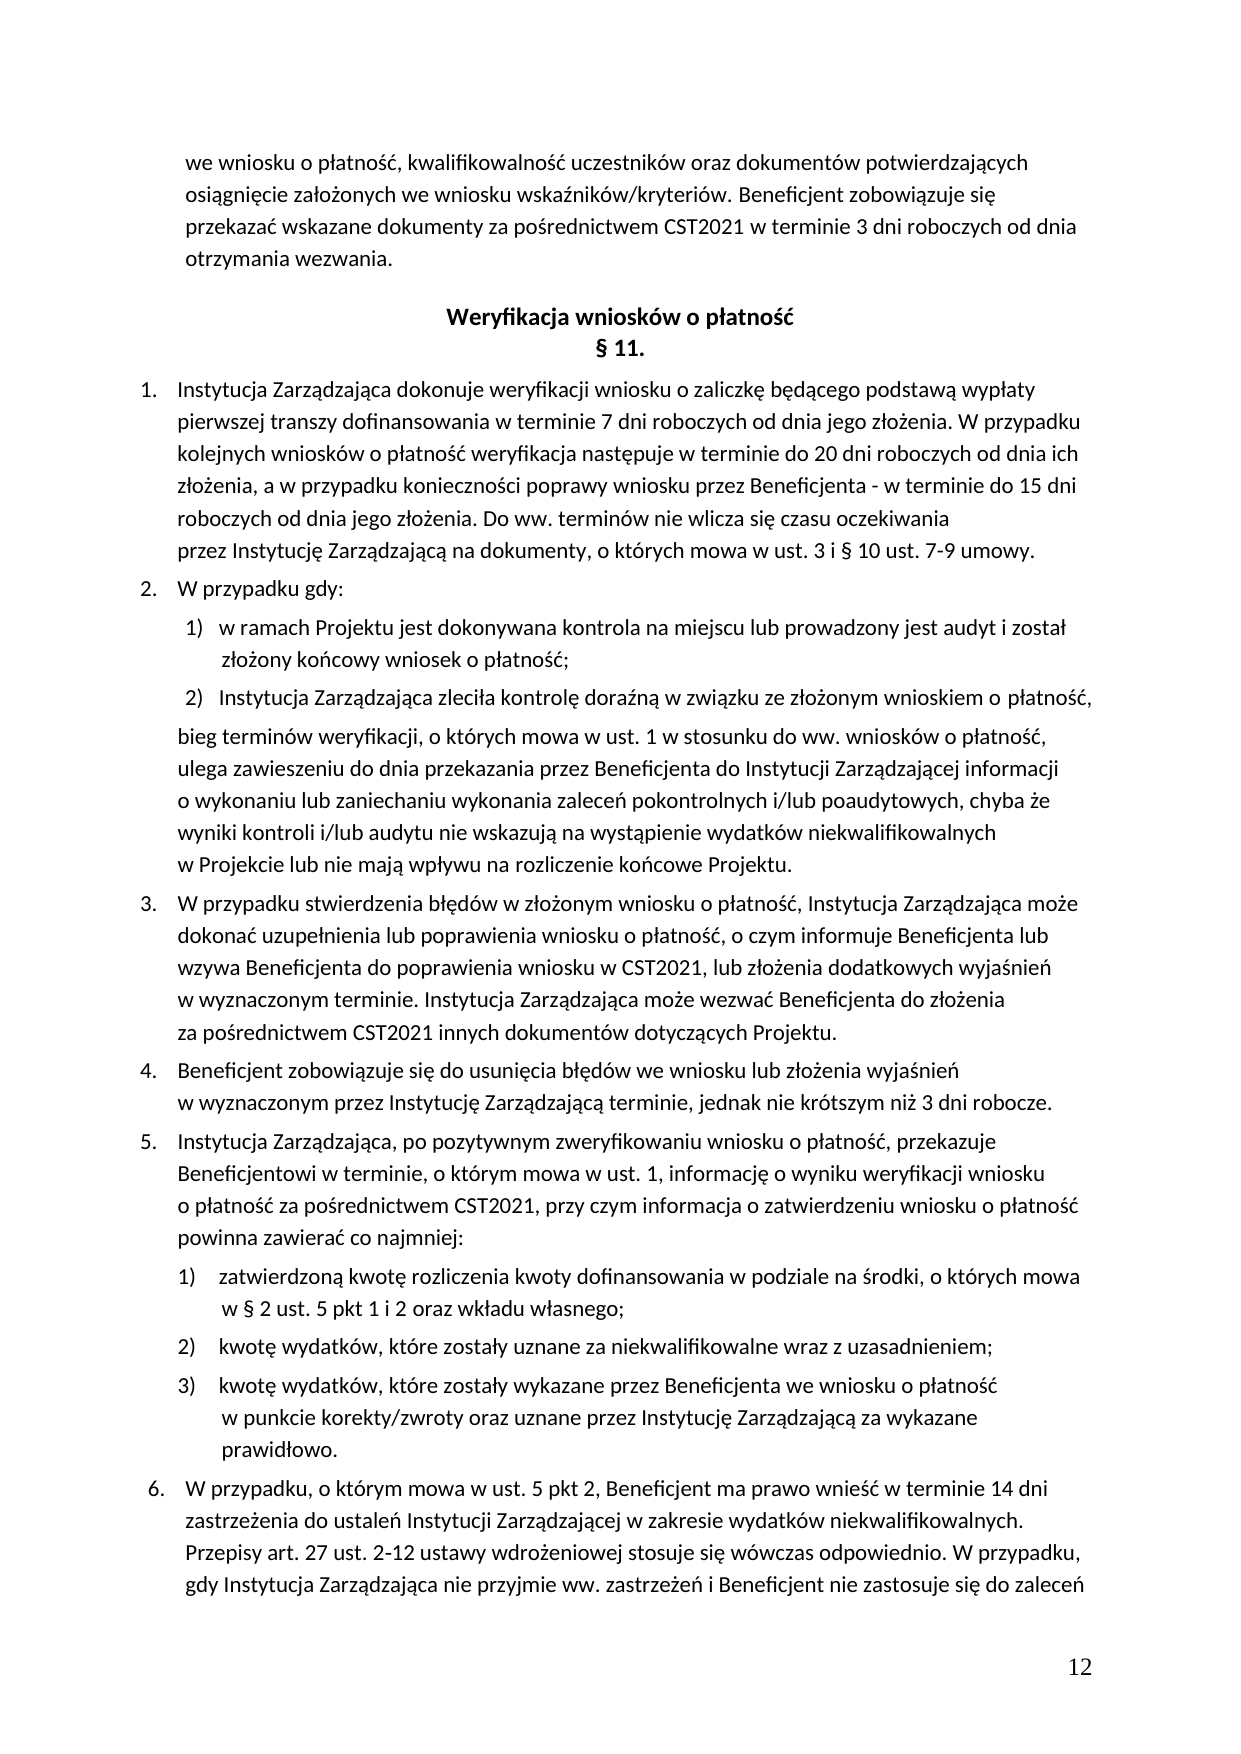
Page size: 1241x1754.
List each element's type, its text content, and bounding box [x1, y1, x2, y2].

list w ramach Projektu jest dokonywana kontrola na miejscu lub prowadzony jest audyt i został złożony końcowy wniosek o płatność; [185, 613, 1093, 673]
list Instytucja Zarządzająca, po pozytywnym zweryfikowaniu wniosku o płatność, przekazuje Beneficjentowi w terminie, o którym mowa w ust. 1, informację o wyniku weryfikacji wniosku o płatność za pośrednictwem CST2021, przy czym informacja o zatwierdzeniu wniosku o płatność powinna zawierać co najmniej: [140, 1127, 1093, 1251]
list Beneficjent zobowiązuje się do usunięcia błędów we wniosku lub złożenia wyjaśnień w wyznaczonym przez Instytucję Zarządzającą terminie, jednak nie krótszym niż 3 dni robocze. [140, 1056, 1093, 1116]
list W przypadku gdy: [140, 574, 1093, 602]
list zatwierdzoną kwotę rozliczenia kwoty dofinansowania w podziale na środki, o których mowa w § 2 ust. 5 pkt 1 i 2 oraz wkładu własnego; [177, 1262, 1093, 1322]
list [148, 1474, 1093, 1598]
list Instytucja Zarządzająca zleciła kontrolę doraźną w związku ze złożonym wnioskiem o płatność, [185, 683, 1093, 711]
list kwotę wydatków, które zostały uznane za niekwalifikowalne wraz z uzasadnieniem; [177, 1332, 1093, 1360]
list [148, 148, 1093, 272]
list Instytucja Zarządzająca dokonuje weryfikacji wniosku o zaliczkę będącego podstawą wypłaty pierwszej transzy dofinansowania w terminie 7 dni roboczych od dnia jego złożenia. W przypadku kolejnych wniosków o płatność weryfikacja następuje w terminie do 20 dni roboczych od dnia ich złożenia, a w przypadku konieczności poprawy wniosku przez Beneficjenta - w terminie do 15 dni roboczych od dnia jego złożenia. Do ww. terminów nie wlicza się czasu oczekiwania przez Instytucję Zarządzającą na dokumenty, o których mowa w ust. 3 i § 10 ust. 7-9 umowy. [140, 375, 1093, 564]
text bieg terminów weryfikacji, o których mowa w ust. 1 w stosunku do ww. wniosków o płatność, ulega zawieszeniu do dnia przekazania przez Beneficjenta do Instytucji Zarządzającej informacji o wykonaniu lub zaniechaniu wykonania zaleceń pokontrolnych i/lub poaudytowych, chyba że wyniki kontroli i/lub audytu nie wskazują na wystąpienie wydatków niekwalifikowalnych w Projekcie lub nie mają wpływu na rozliczenie końcowe Projektu. [177, 722, 1093, 878]
list W przypadku stwierdzenia błędów w złożonym wniosku o płatność, Instytucja Zarządzająca może dokonać uzupełnienia lub poprawienia wniosku o płatność, o czym informuje Beneficjenta lub wzywa Beneficjenta do poprawienia wniosku w CST2021, lub złożenia dodatkowych wyjaśnień w wyznaczonym terminie. Instytucja Zarządzająca może wezwać Beneficjenta do złożenia za pośrednictwem CST2021 innych dokumentów dotyczących Projektu. [140, 889, 1093, 1046]
list kwotę wydatków, które zostały wykazane przez Beneficjenta we wniosku o płatność w punkcie korekty/zwroty oraz uznane przez Instytucję Zarządzającą za wykazane prawidłowo. [177, 1371, 1093, 1463]
subtitle Weryfikacja wniosków o płatność § 11. [148, 301, 1093, 362]
